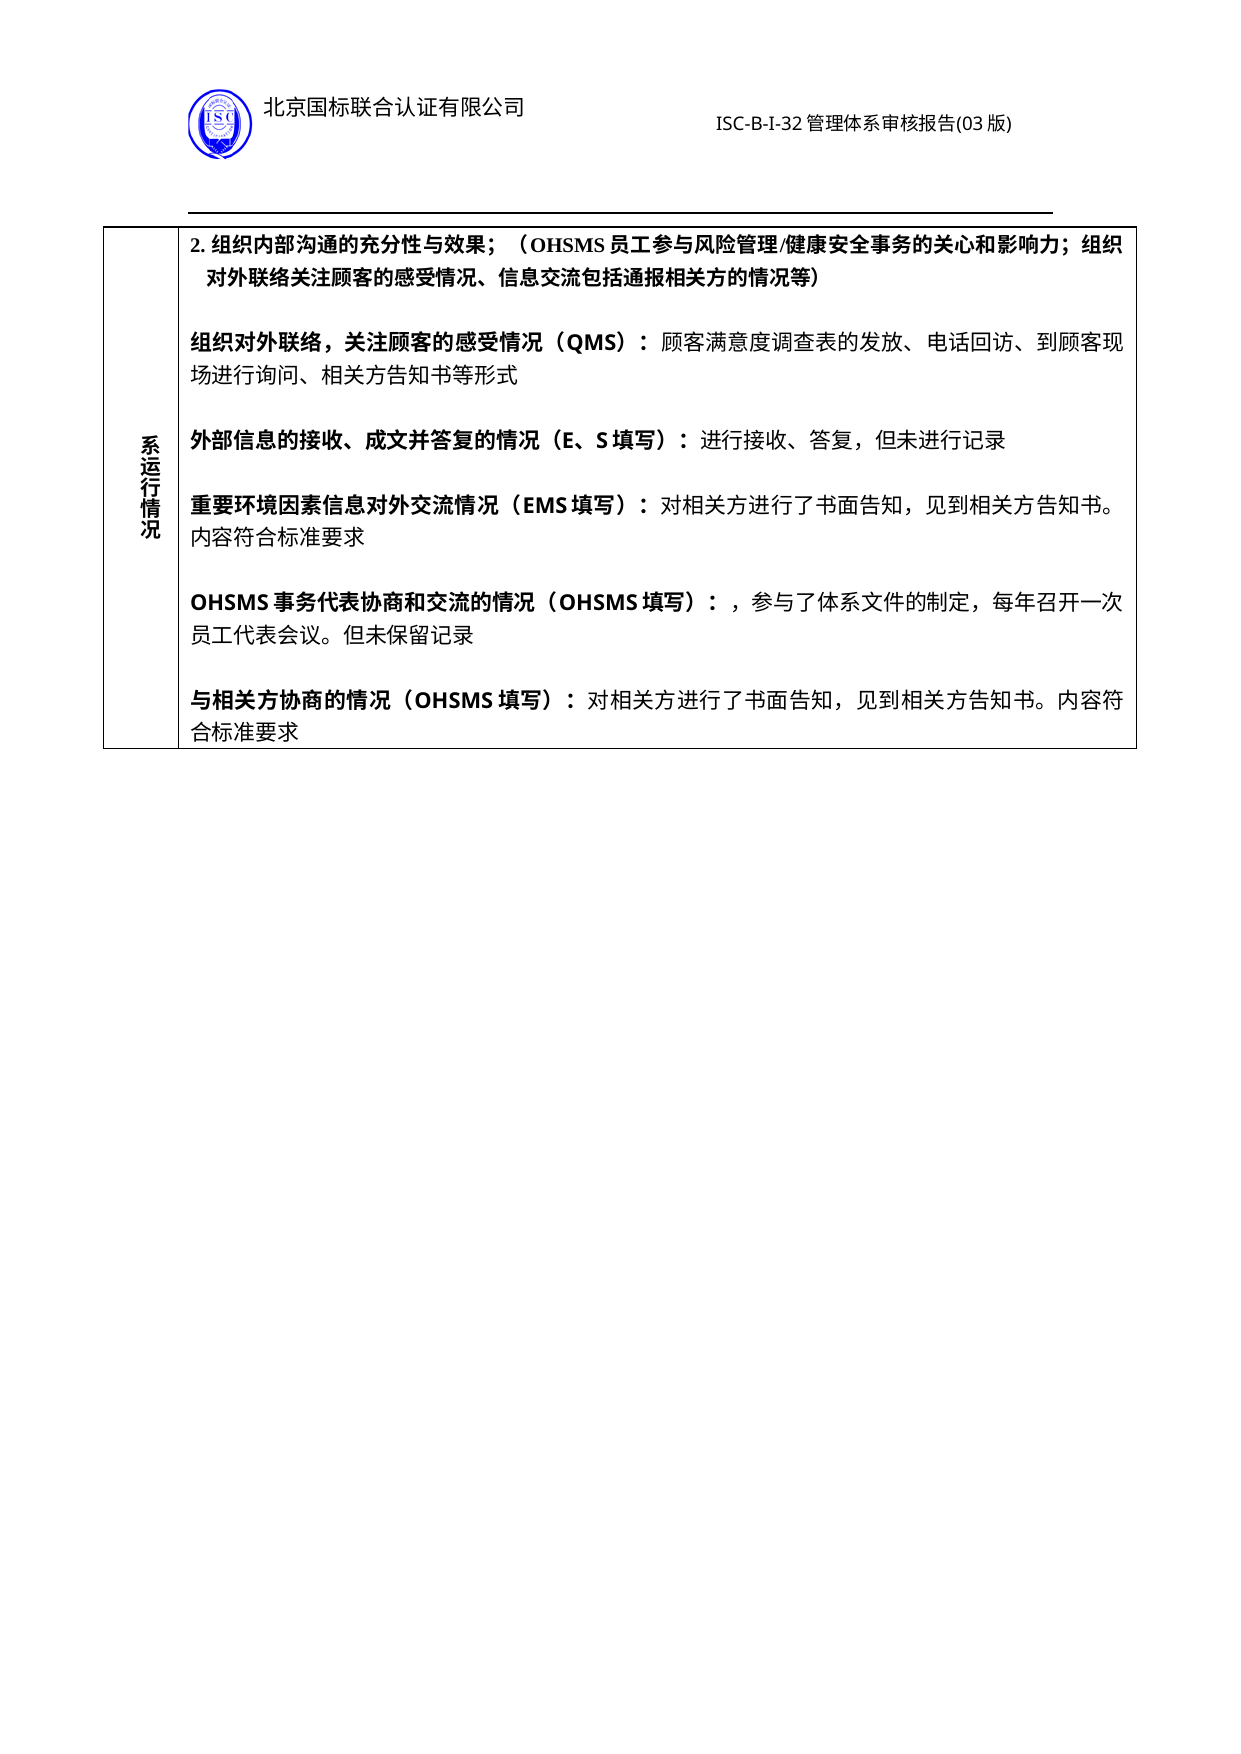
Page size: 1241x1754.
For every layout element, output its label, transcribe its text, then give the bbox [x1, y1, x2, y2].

table_cell (三)体系运行情况 [104, 228, 178, 747]
table_cell 2. 组织内部沟通的充分性与效果；（OHSMS员工参与风险管理/健康安全事务的关心和影响力；组织对外联络关注顾客的感受情况、信息交流包括通报相关方的情况等） 组织对外联络，关注顾客的感受情况（QMS）：顾客满意度调查表的发放、电话回访、到顾客现场进行询问、相关方告知书等形式 外部信息的接收、成文并答复的情况（E、S填写）：进行接收、答复，但未进行记录 重要环境因素信息对外交流情况（EMS填写）：对相关方进行了书面告知，见到相关方告知书。内容符合标准要求 OHSMS事务代表协商和交流的情况（OHSMS填写）：，参与了体系文件的制定，每年召开一次员工代表会议。但未保留记录 与相关方协商的情况（OHSMS填写）：对相关方进行了书面告知，见到相关方告知书。内容符合标准要求 [179, 228, 1136, 747]
picture [187, 89, 253, 158]
